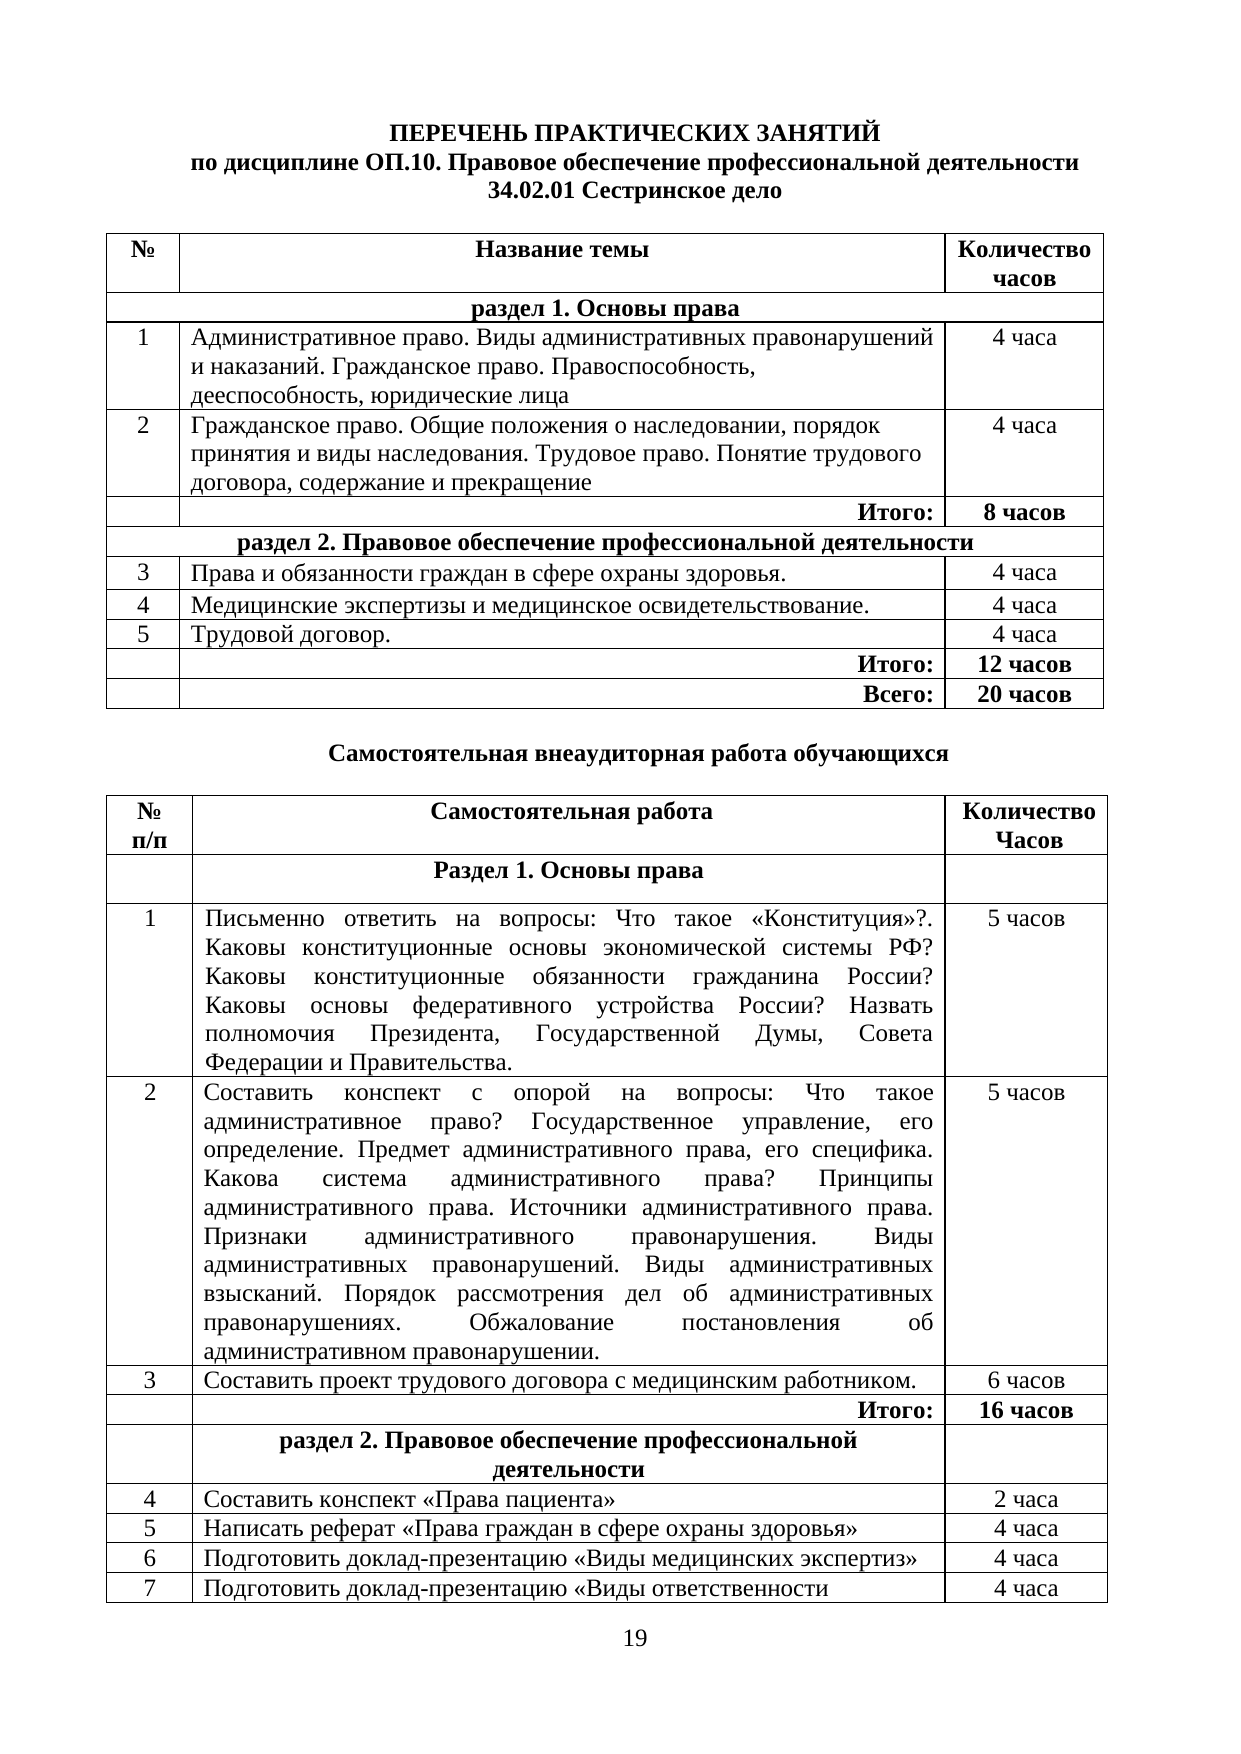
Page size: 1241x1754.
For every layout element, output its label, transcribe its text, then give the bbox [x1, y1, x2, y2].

table_cell 4 [107, 1484, 192, 1512]
table_cell 4 [107, 590, 179, 618]
table_cell 1 [107, 904, 192, 1076]
table_cell [946, 1425, 1107, 1483]
table_cell 4 часа [946, 557, 1103, 589]
table_cell Составить проект трудового договора с медицинским работником. [193, 1366, 944, 1394]
table_cell раздел 2. Правовое обеспечение профессиональной деятельности [107, 527, 1103, 556]
table_cell 16 часов [946, 1395, 1107, 1424]
table_cell 4 часа [946, 1514, 1107, 1542]
table_cell Медицинские экспертизы и медицинское освидетельствование. [180, 590, 944, 618]
table_header № п/п [107, 796, 192, 854]
table_cell 4 часа [946, 590, 1103, 618]
table_cell Всего: [180, 679, 944, 708]
table_cell Раздел 1. Основы права [193, 855, 944, 902]
table_cell Административное право. Виды административных правонарушений и наказаний. Гражданское право. Правоспособность, дееспособность, юридические лица [180, 323, 944, 409]
table_cell [107, 497, 179, 526]
table_cell 2 [107, 410, 179, 496]
table_cell Итого: [180, 497, 944, 526]
table_cell [107, 1425, 192, 1483]
table_cell 8 часов [946, 497, 1103, 526]
table_cell Итого: [193, 1395, 944, 1424]
table_cell 5 [107, 1514, 192, 1542]
table_header Название темы [180, 234, 944, 292]
table_cell 3 [107, 557, 179, 589]
table_cell 5 часов [946, 1077, 1107, 1364]
table_cell Трудовой договор. [180, 620, 944, 648]
table_cell 2 часа [946, 1484, 1107, 1512]
table_cell 3 [107, 1366, 192, 1394]
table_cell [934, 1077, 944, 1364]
subtitle перечЕнь практических занятий [118, 118, 1152, 147]
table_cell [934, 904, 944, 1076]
text 34.02.01 Сестринское дело [118, 176, 1152, 204]
table_cell 20 часов [946, 679, 1103, 708]
table_header Количество часов [946, 234, 1103, 292]
table_cell Права и обязанности граждан в сфере охраны здоровья. [180, 557, 944, 589]
table_header Количество Часов [946, 796, 1107, 854]
table_header Самостоятельная работа [193, 796, 944, 854]
table_cell 6 [107, 1543, 192, 1572]
table_cell [946, 855, 1107, 902]
table_cell Написать реферат «Права граждан в сфере охраны здоровья» [193, 1514, 944, 1542]
table_cell Подготовить доклад-презентацию «Виды медицинских экспертиз» [193, 1543, 944, 1572]
table_cell 1 [107, 323, 179, 409]
subtitle Самостоятельная внеаудиторная работа обучающихся [118, 738, 1152, 766]
table_cell 5 часов [946, 904, 1107, 1076]
table_cell раздел 1. Основы права [107, 293, 1103, 321]
table_cell Итого: [180, 649, 944, 678]
text по дисциплине ОП.10. Правовое обеспечение профессиональной деятельности [118, 147, 1152, 176]
table_cell 6 часов [946, 1366, 1107, 1394]
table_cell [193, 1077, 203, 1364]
table_cell Гражданское право. Общие положения о наследовании, порядок принятия и виды наследования. Трудовое право. Понятие трудового договора, содержание и прекращение [180, 410, 944, 496]
table_cell 4 часа [946, 620, 1103, 648]
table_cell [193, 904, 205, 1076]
table_cell [107, 679, 179, 708]
table_cell Составить конспект «Права пациента» [193, 1484, 944, 1512]
table_cell [107, 855, 192, 902]
table_cell [107, 1395, 192, 1424]
table_cell 12 часов [946, 649, 1103, 678]
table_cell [193, 1573, 944, 1602]
table_cell раздел 2. Правовое обеспечение профессиональной деятельности [193, 1425, 944, 1483]
table_cell 4 часа [946, 323, 1103, 409]
table_cell 2 [107, 1077, 192, 1364]
table_header № [107, 234, 179, 292]
table_cell 5 [107, 620, 179, 648]
table_cell 4 часа [946, 410, 1103, 496]
table_cell 4 часа [946, 1573, 1107, 1602]
table_cell 7 [107, 1573, 192, 1602]
table_cell 4 часа [946, 1543, 1107, 1572]
table_cell [107, 649, 179, 678]
